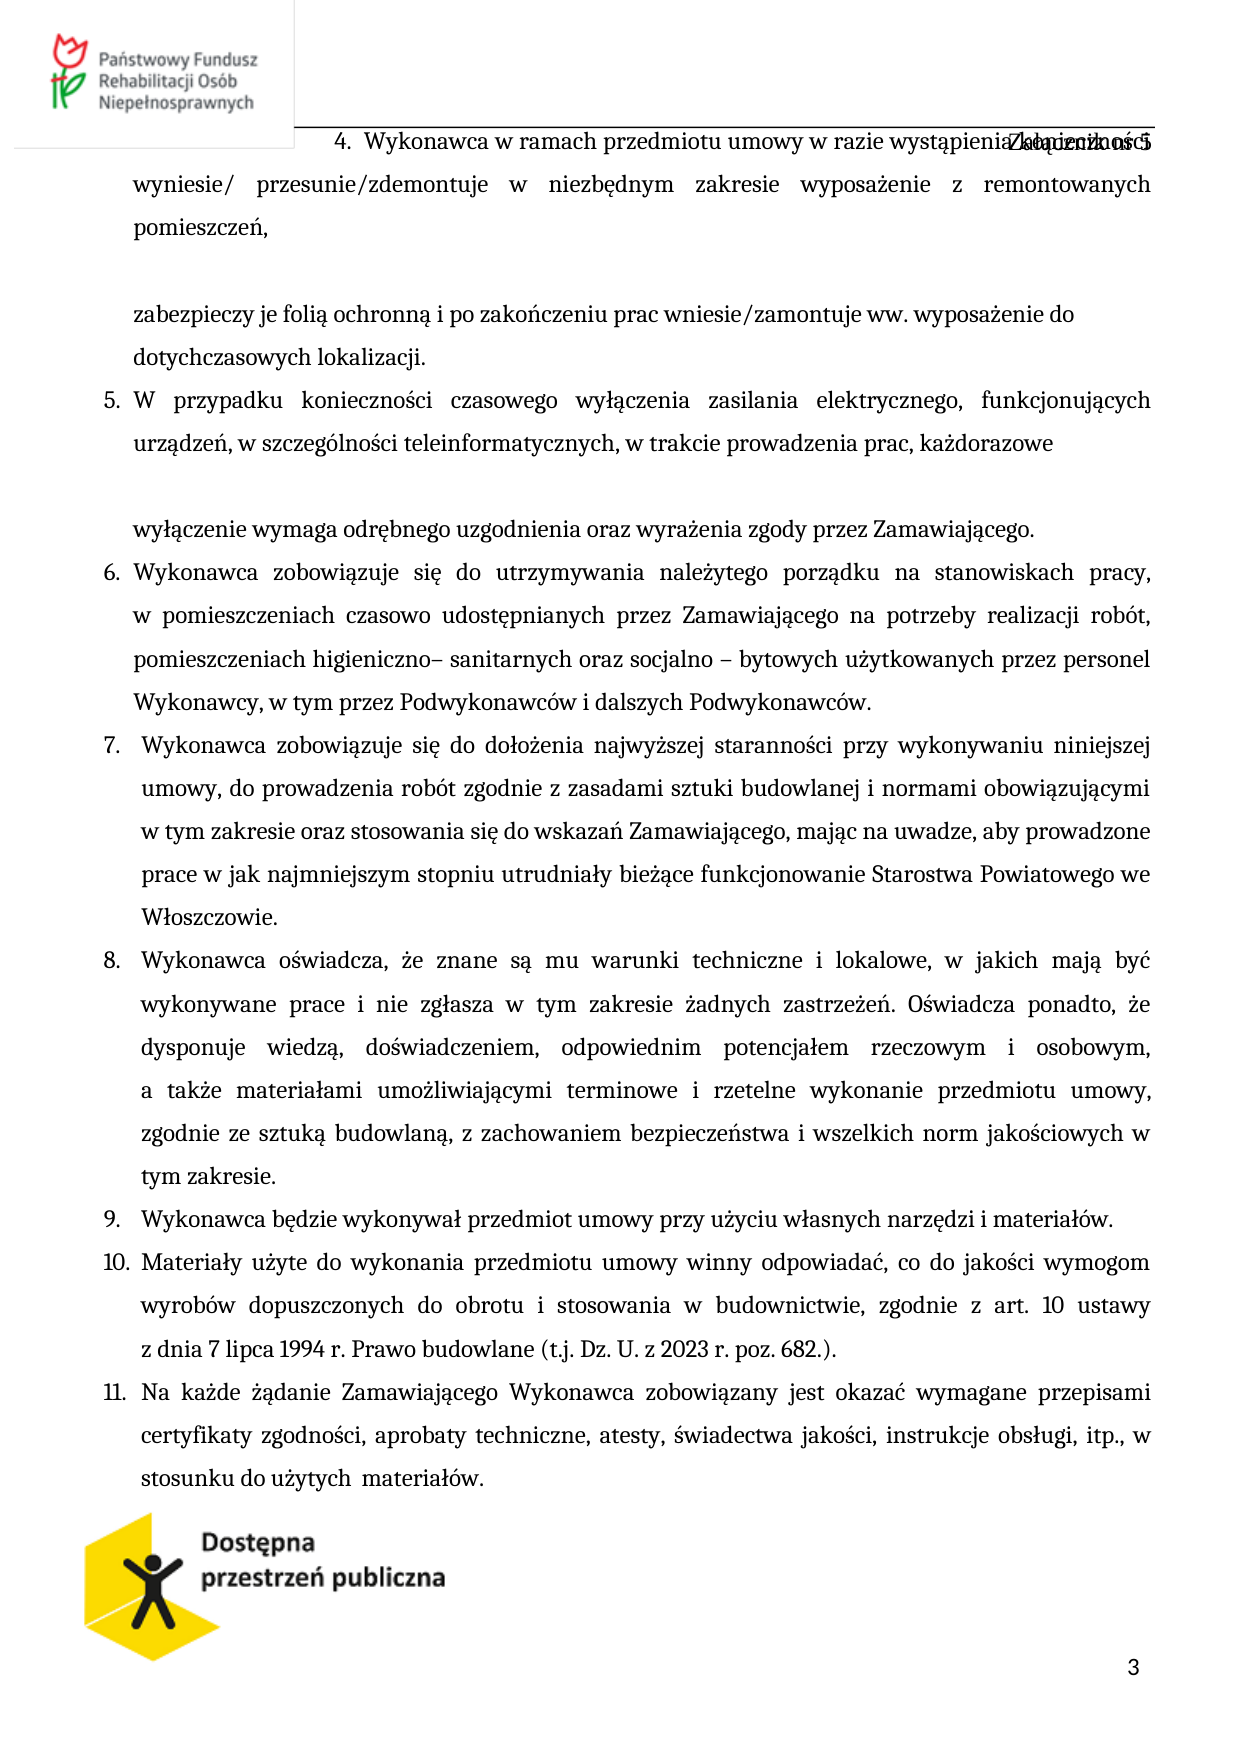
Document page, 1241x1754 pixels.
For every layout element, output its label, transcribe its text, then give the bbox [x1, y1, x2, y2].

list Wykonawca oświadcza, że znane są mu warunki techniczne i lokalowe, w jakich mają być wykonywane prace i nie zgłasza w tym zakresie żadnych zastrzeżeń. Oświadcza ponadto, że dysponuje wiedzą, doświadczeniem, odpowiednim potencjałem rzeczowym i osobowym, a także materiałami umożliwiającymi terminowe i rzetelne wykonanie przedmiotu umowy, zgodnie ze sztuką budowlaną, z zachowaniem bezpieczeństwa i wszelkich norm jakościowych w tym zakresie. [103, 946, 1152, 1191]
list Wykonawca zobowiązuje się do utrzymywania należytego porządku na stanowiskach pracy, w pomieszczeniach czasowo udostępnianych przez Zamawiającego na potrzeby realizacji robót, pomieszczeniach higieniczno– sanitarnych oraz socjalno – bytowych użytkowanych przez personel Wykonawcy, w tym przez Podwykonawców i dalszych Podwykonawców. [103, 558, 1152, 716]
list wyłączenie wymaga odrębnego uzgodnienia oraz wyrażenia zgody przez Zamawiającego. [133, 515, 1152, 544]
list W przypadku konieczności czasowego wyłączenia zasilania elektrycznego, funkcjonujących urządzeń, w szczególności teleinformatycznych, w trakcie prowadzenia prac, każdorazowe [103, 386, 1152, 458]
text zabezpieczy je folią ochronną i po zakończeniu prac wniesie/zamontuje ww. wyposażenie do dotychczasowych lokalizacji. [133, 299, 1152, 371]
picture [14, 0, 296, 150]
picture [83, 1510, 448, 1664]
list Materiały użyte do wykonania przedmiotu umowy winny odpowiadać, co do jakości wymogom wyrobów dopuszczonych do obrotu i stosowania w budownictwie, zgodnie z art. 10 ustawy z dnia 7 lipca 1994 r. Prawo budowlane (t.j. Dz. U. z 2023 r. poz. 682.). [103, 1248, 1152, 1363]
list Wykonawca zobowiązuje się do dołożenia najwyższej staranności przy wykonywaniu niniejszej umowy, do prowadzenia robót zgodnie z zasadami sztuki budowlanej i normami obowiązującymi w tym zakresie oraz stosowania się do wskazań Zamawiającego, mając na uwadze, aby prowadzone prace w jak najmniejszym stopniu utrudniały bieżące funkcjonowanie Starostwa Powiatowego we Włoszczowie. [103, 731, 1151, 932]
list Wykonawca w ramach przedmiotu umowy w razie wystąpienia konieczności wyniesie/ przesunie/zdemontuje w niezbędnym zakresie wyposażenie z remontowanych pomieszczeń, [103, 127, 1152, 242]
list Na każde żądanie Zamawiającego Wykonawca zobowiązany jest okazać wymagane przepisami certyfikaty zgodności, aprobaty techniczne, atesty, świadectwa jakości, instrukcje obsługi, itp., w stosunku do użytych materiałów. [103, 1378, 1152, 1493]
list Wykonawca będzie wykonywał przedmiot umowy przy użyciu własnych narzędzi i materiałów. [103, 1205, 1163, 1234]
